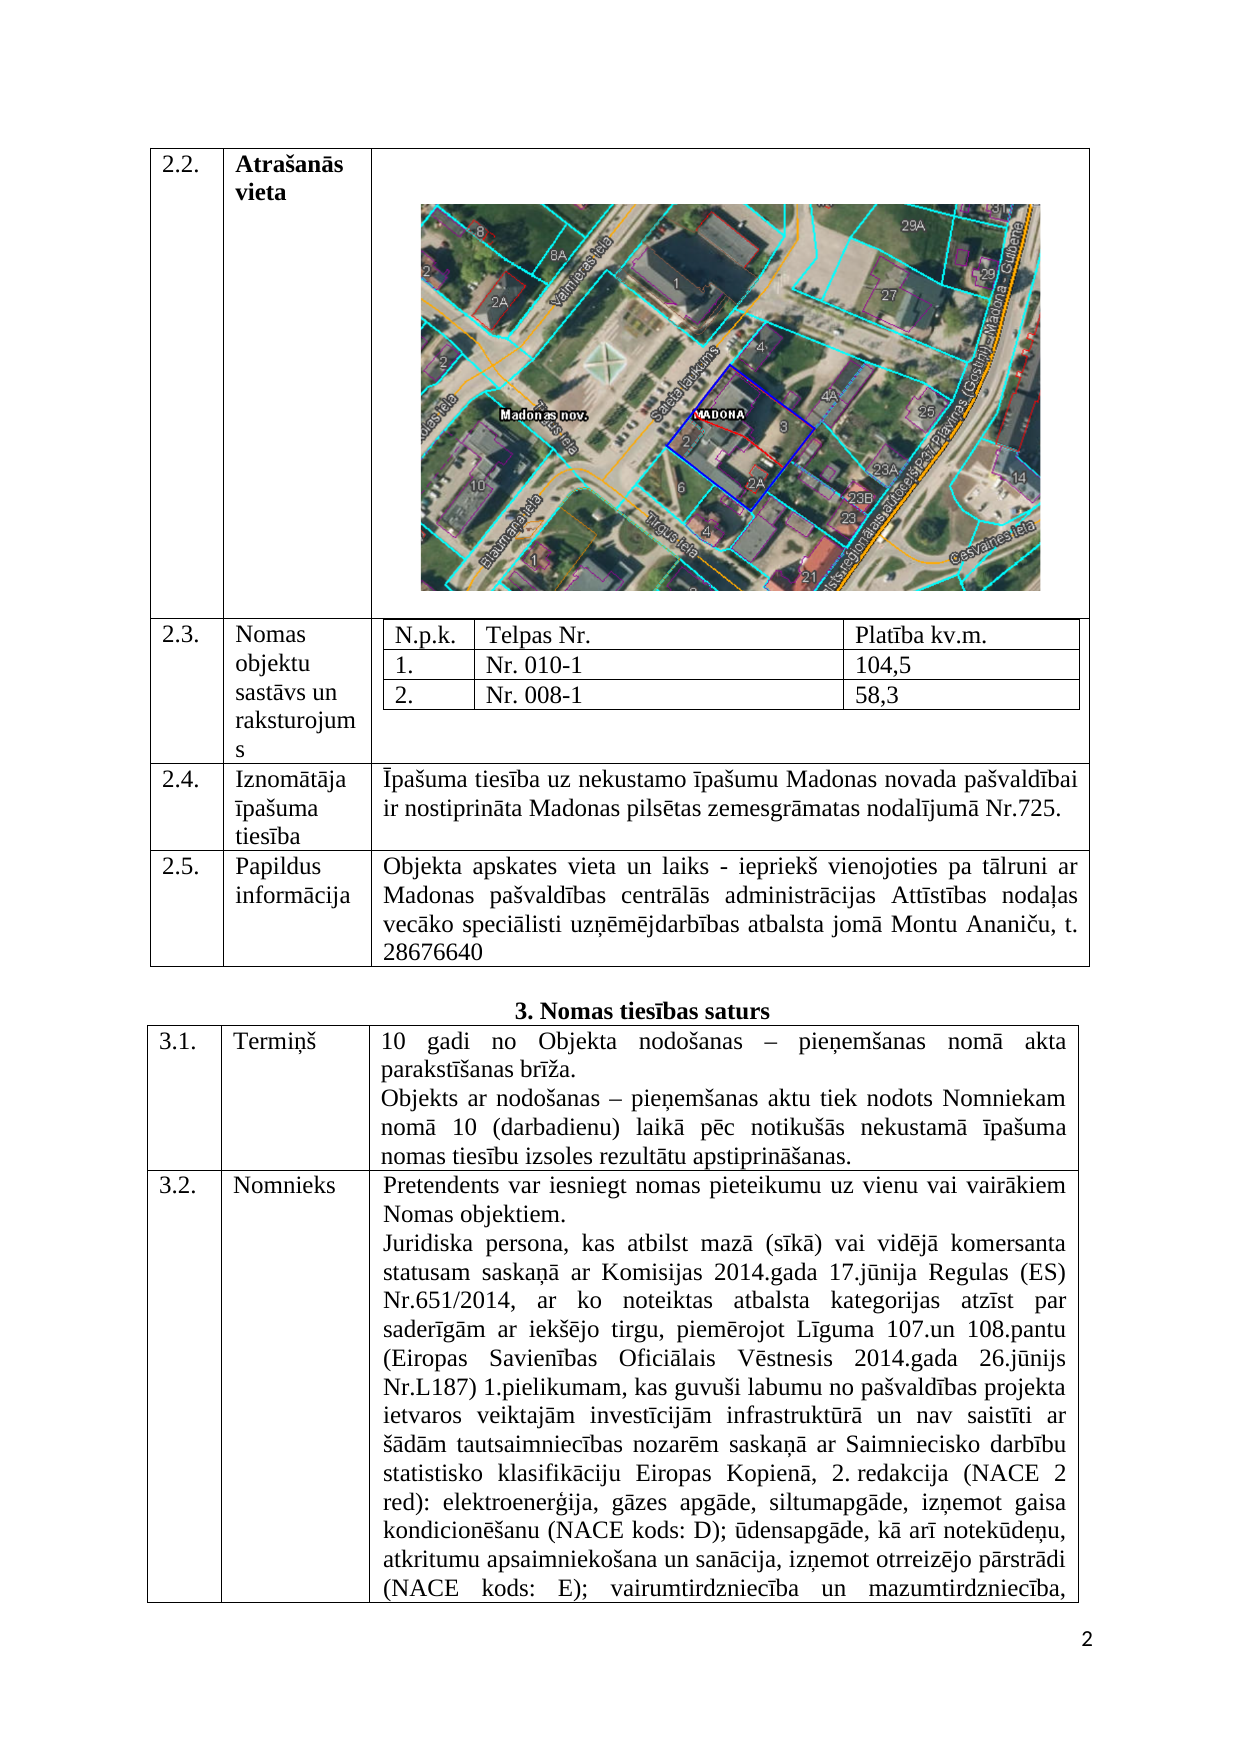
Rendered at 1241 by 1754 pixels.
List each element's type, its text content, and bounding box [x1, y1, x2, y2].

table_cell Īpašuma tiesība uz nekustamo īpašumu Madonas novada pašvaldībai ir nostiprināta Madonas pilsētas zemesgrāmatas nodalījumā Nr.725. [372, 764, 1089, 850]
table_cell Atrašanās vieta [224, 149, 371, 618]
table_cell Objekta apskates vieta un laiks - iepriekš vienojoties pa tālruni ar Madonas pašvaldības centrālās administrācijas Attīstības nodaļas vecāko speciālisti uzņēmējdarbības atbalsta jomā Montu Ananiču, t. 28676640 [372, 851, 1089, 966]
table_cell 2.2. [151, 149, 223, 618]
table_cell 2.4. [151, 764, 223, 850]
table_cell 2.5. [151, 851, 223, 966]
table_cell Papildus informācija [224, 851, 371, 966]
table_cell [370, 1171, 1078, 1602]
table_cell Iznomātāja īpašuma tiesība [224, 764, 371, 850]
table_cell Nomnieks [222, 1171, 369, 1602]
table_header 3.1. [148, 1026, 221, 1169]
table_header 10 gadi no Objekta nodošanas – pieņemšanas nomā akta parakstīšanas brīža. Objekts ar nodošanas – pieņemšanas aktu tiek nodots Nomniekam nomā 10 (darbadienu) laikā pēc notikušās nekustamā īpašuma nomas tiesību izsoles rezultātu apstiprināšanas. [370, 1026, 1078, 1169]
table_cell [372, 149, 1089, 618]
text 3. Nomas tiesības saturs [192, 996, 1092, 1025]
table_cell Nomas objektu sastāvs un raksturojums [224, 619, 371, 763]
table_cell 2.3. [151, 619, 223, 763]
table_cell 3.2. [148, 1171, 221, 1602]
table_cell [372, 619, 1089, 763]
table_header Termiņš [222, 1026, 369, 1169]
picture [420, 204, 1041, 591]
